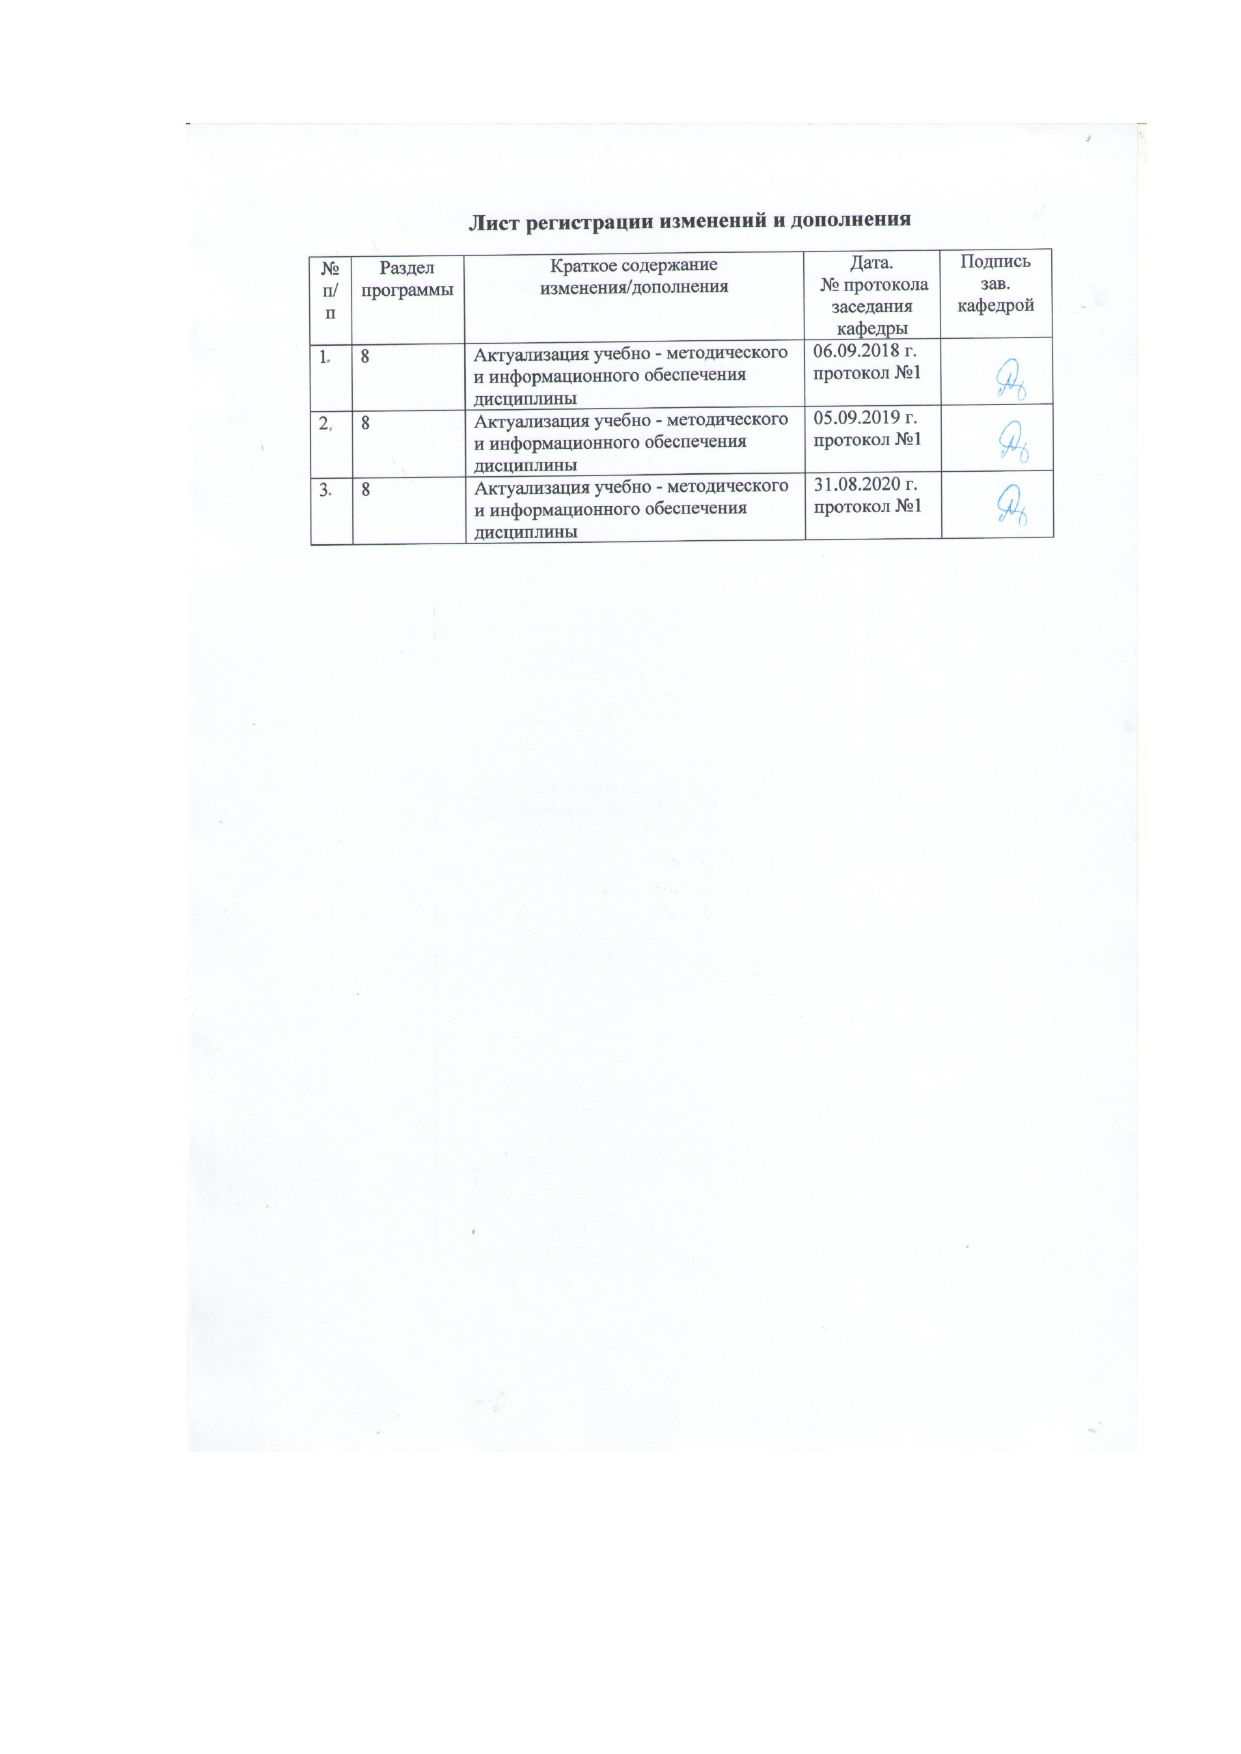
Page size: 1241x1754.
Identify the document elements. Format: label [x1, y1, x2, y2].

picture [177, 118, 1152, 1456]
